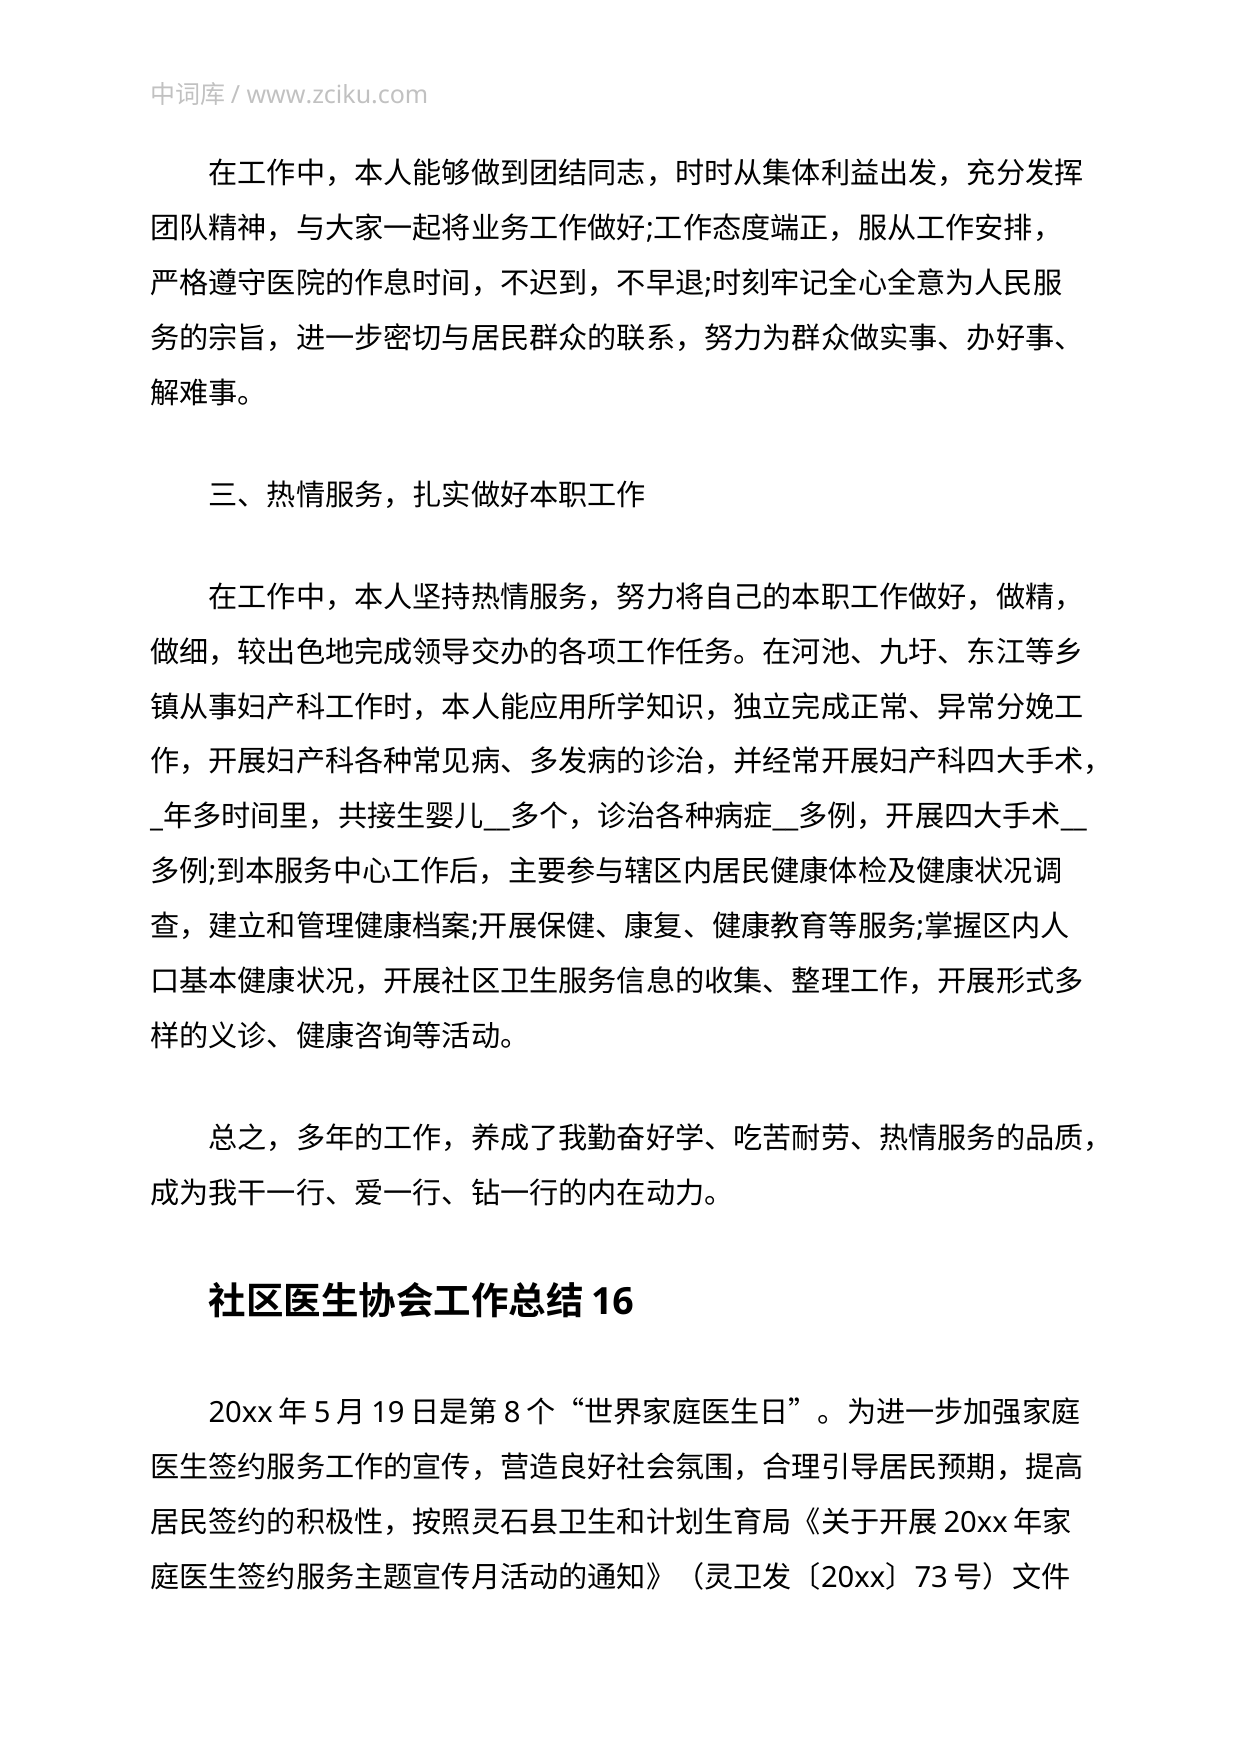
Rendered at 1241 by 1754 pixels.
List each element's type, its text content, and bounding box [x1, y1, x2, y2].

text 社区医生协会工作总结16 [150, 1271, 1090, 1326]
text 在工作中，本人坚持热情服务，努力将自己的本职工作做好，做精，做细，较出色地完成领导交办的各项工作任务。在河池、九圩、东江等乡镇从事妇产科工作时，本人能应用所学知识，独立完成正常、异常分娩工作，开展妇产科各种常见病、多发病的诊治，并经常开展妇产科四大手术，_年多时间里，共接生婴儿__多个，诊治各种病症__多例，开展四大手术__多例;到本服务中心工作后，主要参与辖区内居民健康体检及健康状况调查，建立和管理健康档案;开展保健、康复、健康教育等服务;掌握区内人口基本健康状况，开展社区卫生服务信息的收集、整理工作，开展形式多样的义诊、健康咨询等活动。 [150, 573, 1090, 1055]
text 总之，多年的工作，养成了我勤奋好学、吃苦耐劳、热情服务的品质，成为我干一行、爱一行、钻一行的内在动力。 [150, 1114, 1090, 1212]
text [150, 1389, 1090, 1596]
text 三、热情服务，扎实做好本职工作 [150, 472, 1090, 514]
text 在工作中，本人能够做到团结同志，时时从集体利益出发，充分发挥团队精神，与大家一起将业务工作做好;工作态度端正，服从工作安排，严格遵守医院的作息时间，不迟到，不早退;时刻牢记全心全意为人民服务的宗旨，进一步密切与居民群众的联系，努力为群众做实事、办好事、解难事。 [150, 150, 1090, 412]
